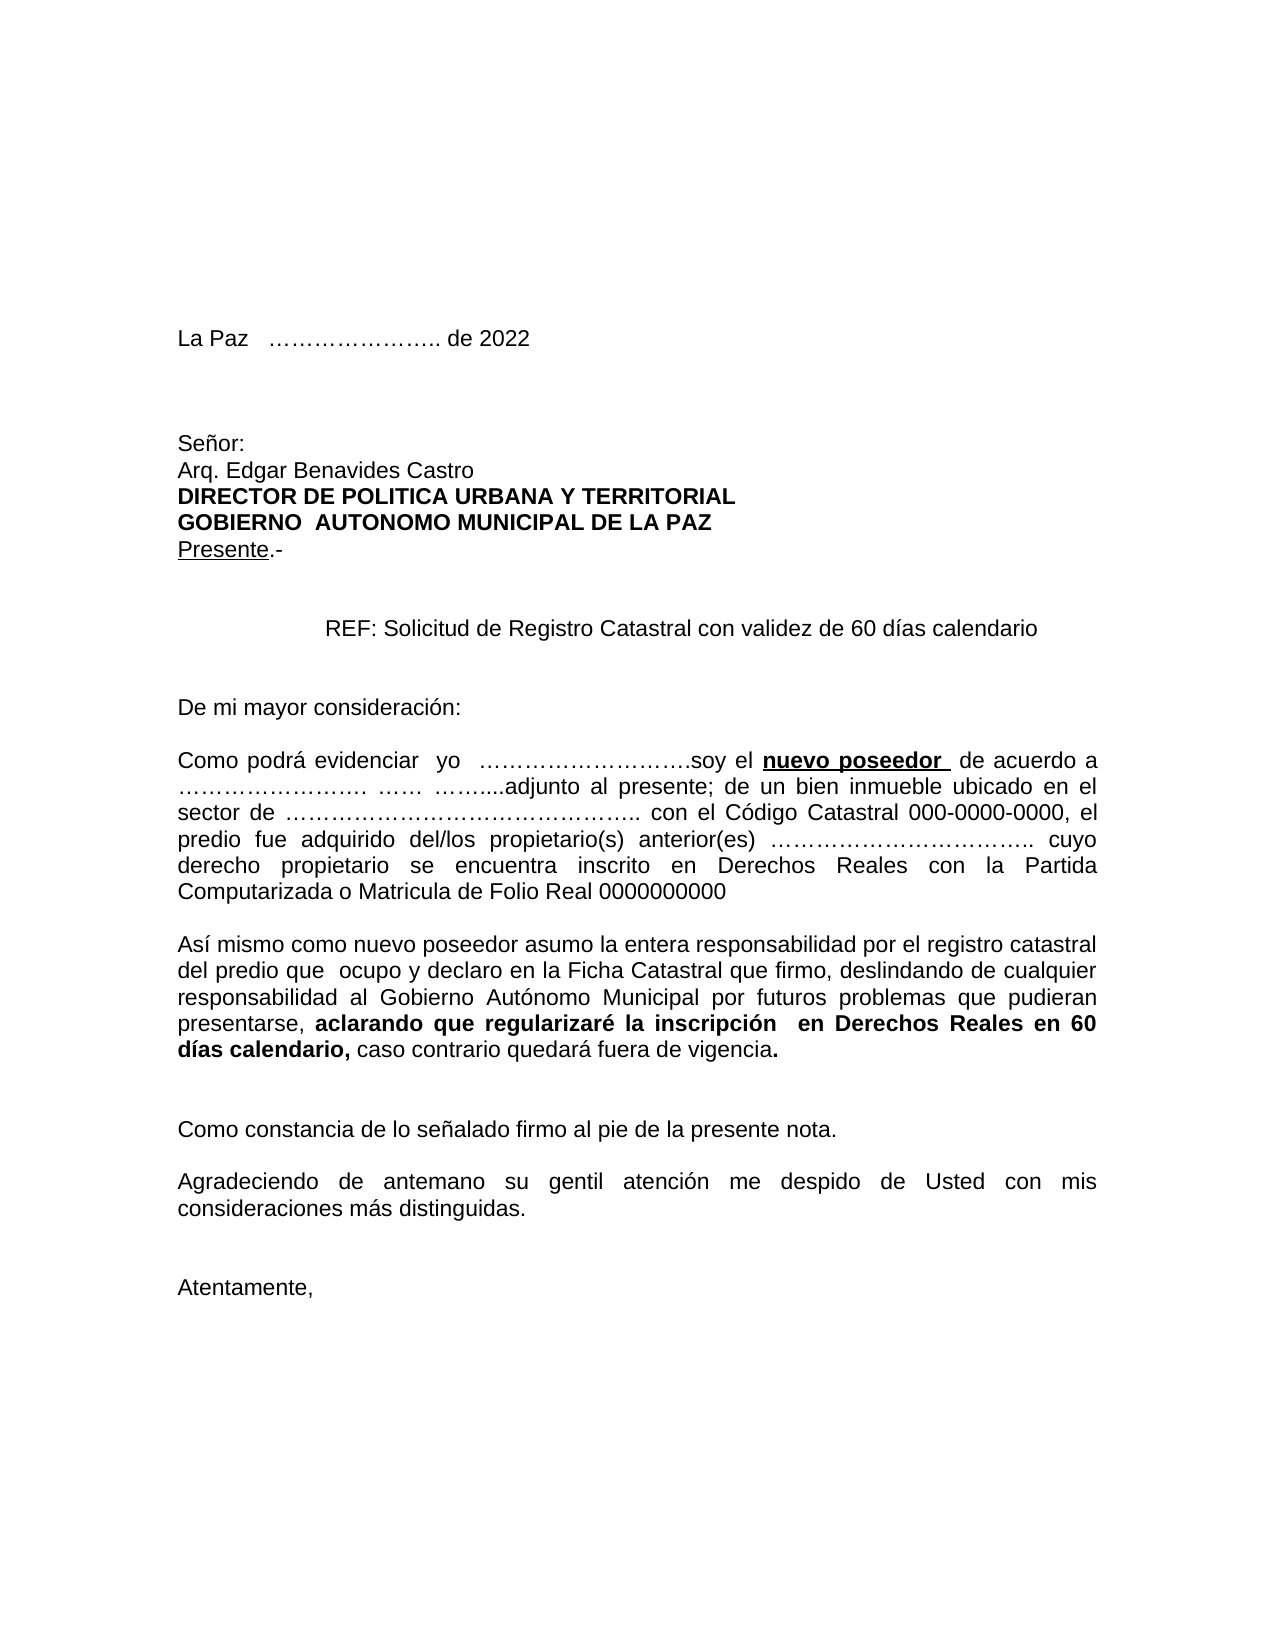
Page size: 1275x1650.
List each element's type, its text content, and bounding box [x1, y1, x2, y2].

text Agradeciendo de antemano su gentil atención me despido de Usted con mis consideraciones más distinguidas. [177, 1168, 1098, 1221]
text De mi mayor consideración: [177, 694, 1098, 720]
text La Paz ………………….. de 2022 [177, 325, 1098, 351]
text Señor: [177, 430, 1098, 457]
text Presente.- [177, 536, 1098, 562]
text Atentamente, [177, 1274, 1098, 1300]
text Como constancia de lo señalado firmo al pie de la presente nota. [177, 1116, 1098, 1142]
text Como podrá evidenciar yo ……………………….soy el nuevo poseedor de acuerdo a ……………………. …… ……....adjunto al presente; de un bien inmueble ubicado en el sector de ……………………………………….. con el Código Catastral 000-0000-0000, el predio fue adquirido del/los propietario(s) anterior(es) …………………………….. cuyo derecho propietario se encuentra inscrito en Derechos Reales con la Partida Computarizada o Matricula de Folio Real 0000000000 [177, 747, 1098, 905]
text GOBIERNO AUTONOMO MUNICIPAL DE LA PAZ [177, 509, 1098, 536]
text Así mismo como nuevo poseedor asumo la entera responsabilidad por el registro catastral del predio que ocupo y declaro en la Ficha Catastral que firmo, deslindando de cualquier responsabilidad al Gobierno Autónomo Municipal por futuros problemas que pudieran presentarse, aclarando que regularizaré la inscripción en Derechos Reales en 60 días calendario, caso contrario quedará fuera de vigencia. [177, 931, 1098, 1063]
text DIRECTOR DE POLITICA URBANA Y TERRITORIAL [177, 483, 1098, 509]
text REF: Solicitud de Registro Catastral con validez de 60 días calendario [325, 615, 1098, 641]
text Arq. Edgar Benavides Castro [177, 457, 1098, 483]
